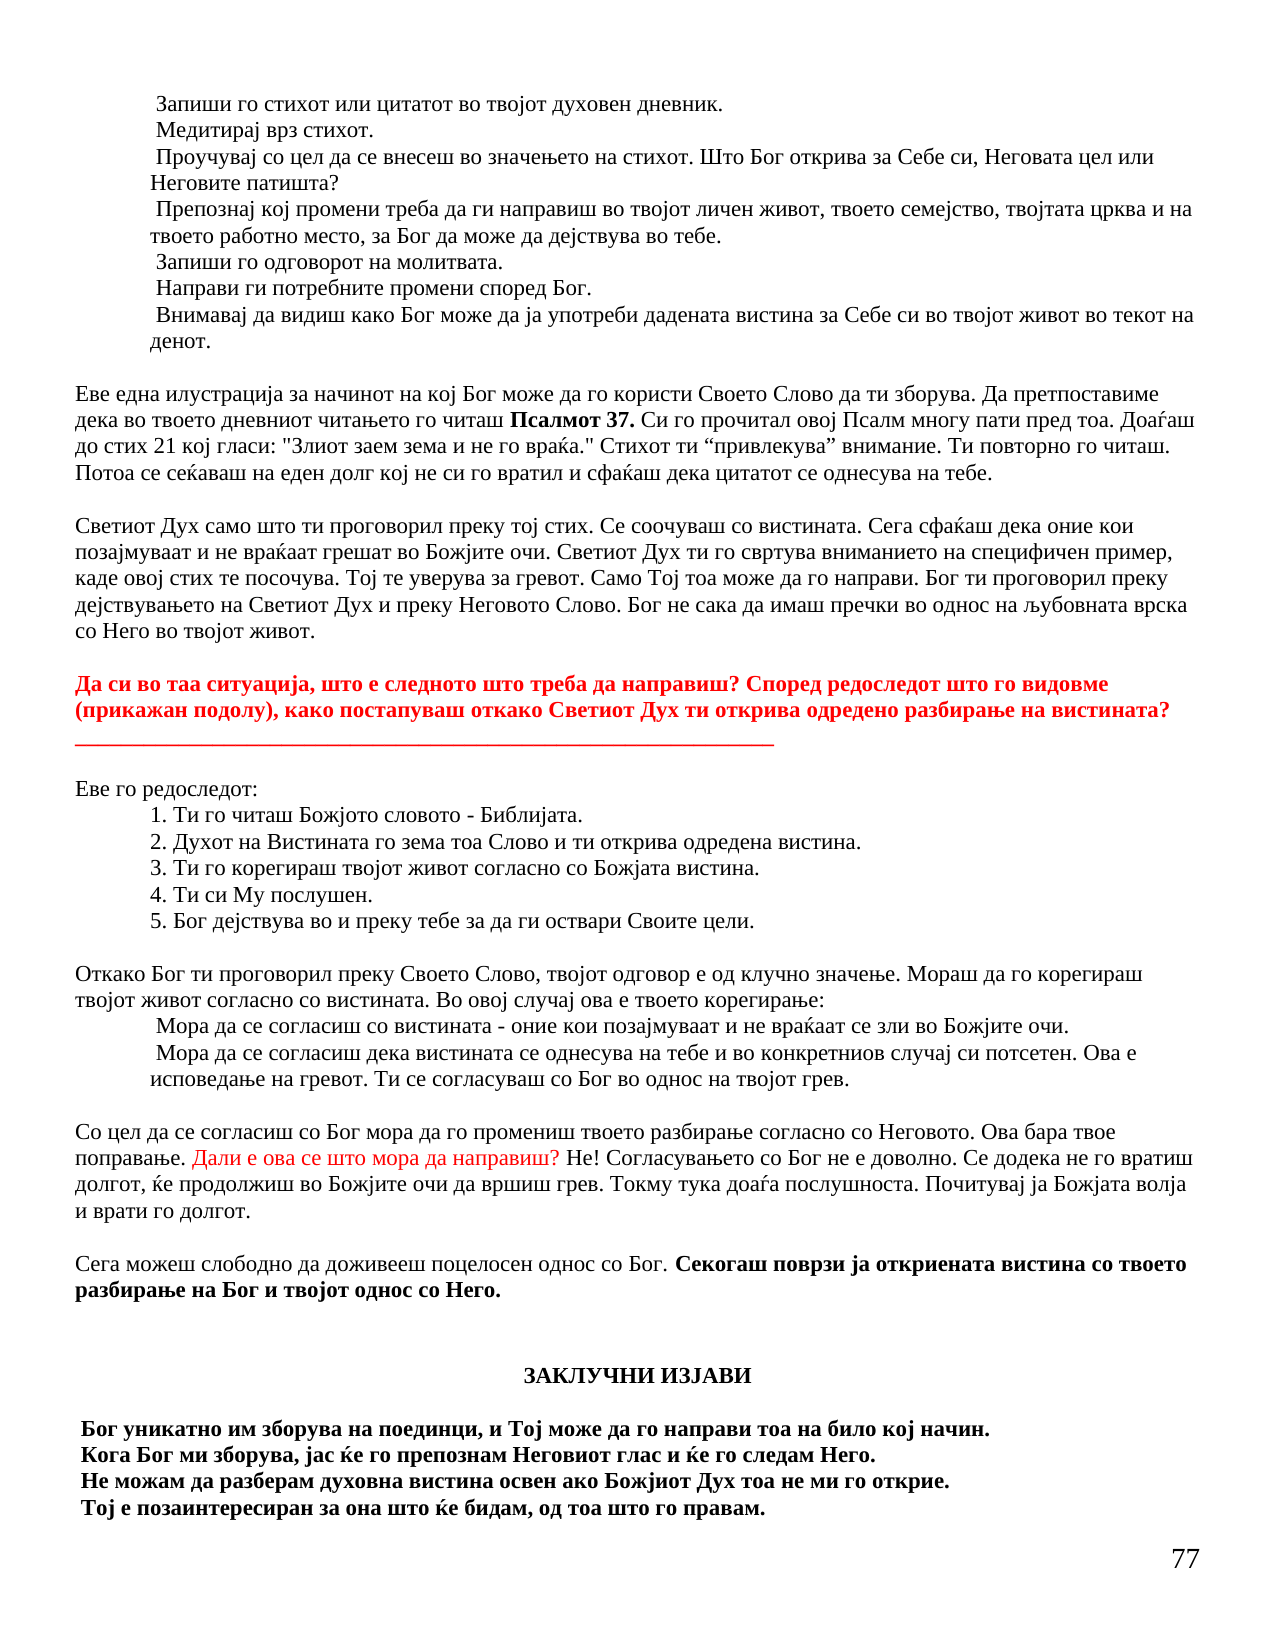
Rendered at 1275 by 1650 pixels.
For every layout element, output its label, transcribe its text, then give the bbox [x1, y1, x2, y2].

text  Мора да се согласиш со вистината - оние кои позајмуваат и не враќаат се зли во Божјите очи. [150, 1012, 1200, 1039]
text 2. Духот на Вистината го зема тоа Слово и ти открива одредена вистина. [75, 828, 1200, 854]
text  Препознај кој промени треба да ги направиш во твојот личен живот, твоето семејство, твојтата црква и на твоето работно место, за Бог да може да дејствува во тебе. [150, 195, 1200, 248]
text  Медитирај врз стихот. [75, 116, 1200, 143]
text Еве една илустрација за начинот на кој Бог може да го користи Своето Слово да ти зборува. Да претпоставиме дека во твоето дневниот читањето го читаш Псалмот 37. Си го прочитал овој Псалм многу пати пред тоа. Доаѓаш до стих 21 кој гласи: "Злиот заем зема и не го враќа." Стихот ти “привлекува” внимание. Ти повторно го читаш. Потоа се сеќаваш на еден долг кој не си го вратил и сфаќаш дека цитатот се однесува на тебе. [75, 380, 1200, 485]
text ЗАКЛУЧНИ ИЗЈАВИ [75, 1362, 1200, 1388]
text Светиот Дух само што ти проговорил преку тој стих. Се соочуваш со вистината. Сега сфаќаш дека оние кои позајмуваат и не враќаат грешат во Божјите очи. Светиот Дух ти го свртува вниманието на специфичен пример, каде овој стих те посочува. Тој те уверува за гревот. Само Тој тоа може да го направи. Бог ти проговорил преку дејствувањето на Светиот Дух и преку Неговото Слово. Бог не сака да имаш пречки во однос на љубовната врска со Него во твојот живот. [75, 512, 1200, 643]
text  Мора да се согласиш дека вистината се однесува на тебе и во конкретниов случај си потсетен. Ова е исповедање на гревот. Ти се согласуваш со Бог во однос на твојот грев. [150, 1039, 1200, 1091]
text 5. Бог дејствува во и преку тебе за да ги оствари Своите цели. [75, 907, 1200, 933]
text Да си во таа ситуација, што е следното што треба да направиш? Според редоследот што го видовме (прикажан подолу), како постапуваш откако Светиот Дух ти открива одредено разбирање на вистината? _____________________________________________________________ [75, 670, 1200, 749]
text  Не можам да разберам духовна вистина освен ако Божјиот Дух тоа не ми го открие. [75, 1468, 1200, 1494]
text Сега можеш слободно да доживееш поцелосен однос со Бог. Секогаш поврзи ја откриената вистина со твоето разбирање на Бог и твојот однос со Него. [75, 1249, 1200, 1302]
text  Бог уникатно им зборува на поединци, и Тој може да го направи тоа на било кој начин. [75, 1415, 1200, 1441]
text 4. Ти си Му послушен. [75, 881, 1200, 907]
text Со цел да се согласиш со Бог мора да го промениш твоето разбирање согласно со Неговото. Ова бара твое поправање. Дали е ова се што мора да направиш? Не! Согласувањето со Бог не е доволно. Се додека не го вратиш долгот, ќе продолжиш во Божјите очи да вршиш грев. Токму тука доаѓа послушноста. Почитувај ја Божјата волја и врати го долгот. [75, 1118, 1200, 1223]
text 3. Ти го корегираш твојот живот согласно со Божјата вистина. [75, 854, 1200, 881]
text  Запиши го стихот или цитатот во твојот духовен дневник. [75, 90, 1200, 116]
text  Направи ги потребните промени според Бог. [75, 274, 1200, 301]
text  Кога Бог ми зборува, јас ќе го препознам Неговиот глас и ќе го следам Него. [75, 1441, 1200, 1468]
text 1. Ти го читаш Божјото словото - Библијата. [75, 802, 1200, 828]
text Откако Бог ти проговорил преку Своето Слово, твојот одговор е од клучно значење. Мораш да го корегираш твојот живот согласно со вистината. Во овој случај ова е твоето корегирање: [75, 960, 1200, 1012]
text  Внимавај да видиш како Бог може да ја употреби дадената вистина за Себе си во твојот живот во текот на денот. [150, 301, 1200, 353]
text  Тој е позаинтересиран за она што ќе бидам, од тоа што го правам. [75, 1494, 1200, 1520]
text  Проучувај со цел да се внесеш во значењето на стихот. Што Бог открива за Себе си, Неговата цел или Неговите патишта? [150, 143, 1200, 195]
text  Запиши го одговорот на молитвата. [75, 248, 1200, 274]
text Еве го редоследот: [75, 775, 1200, 802]
